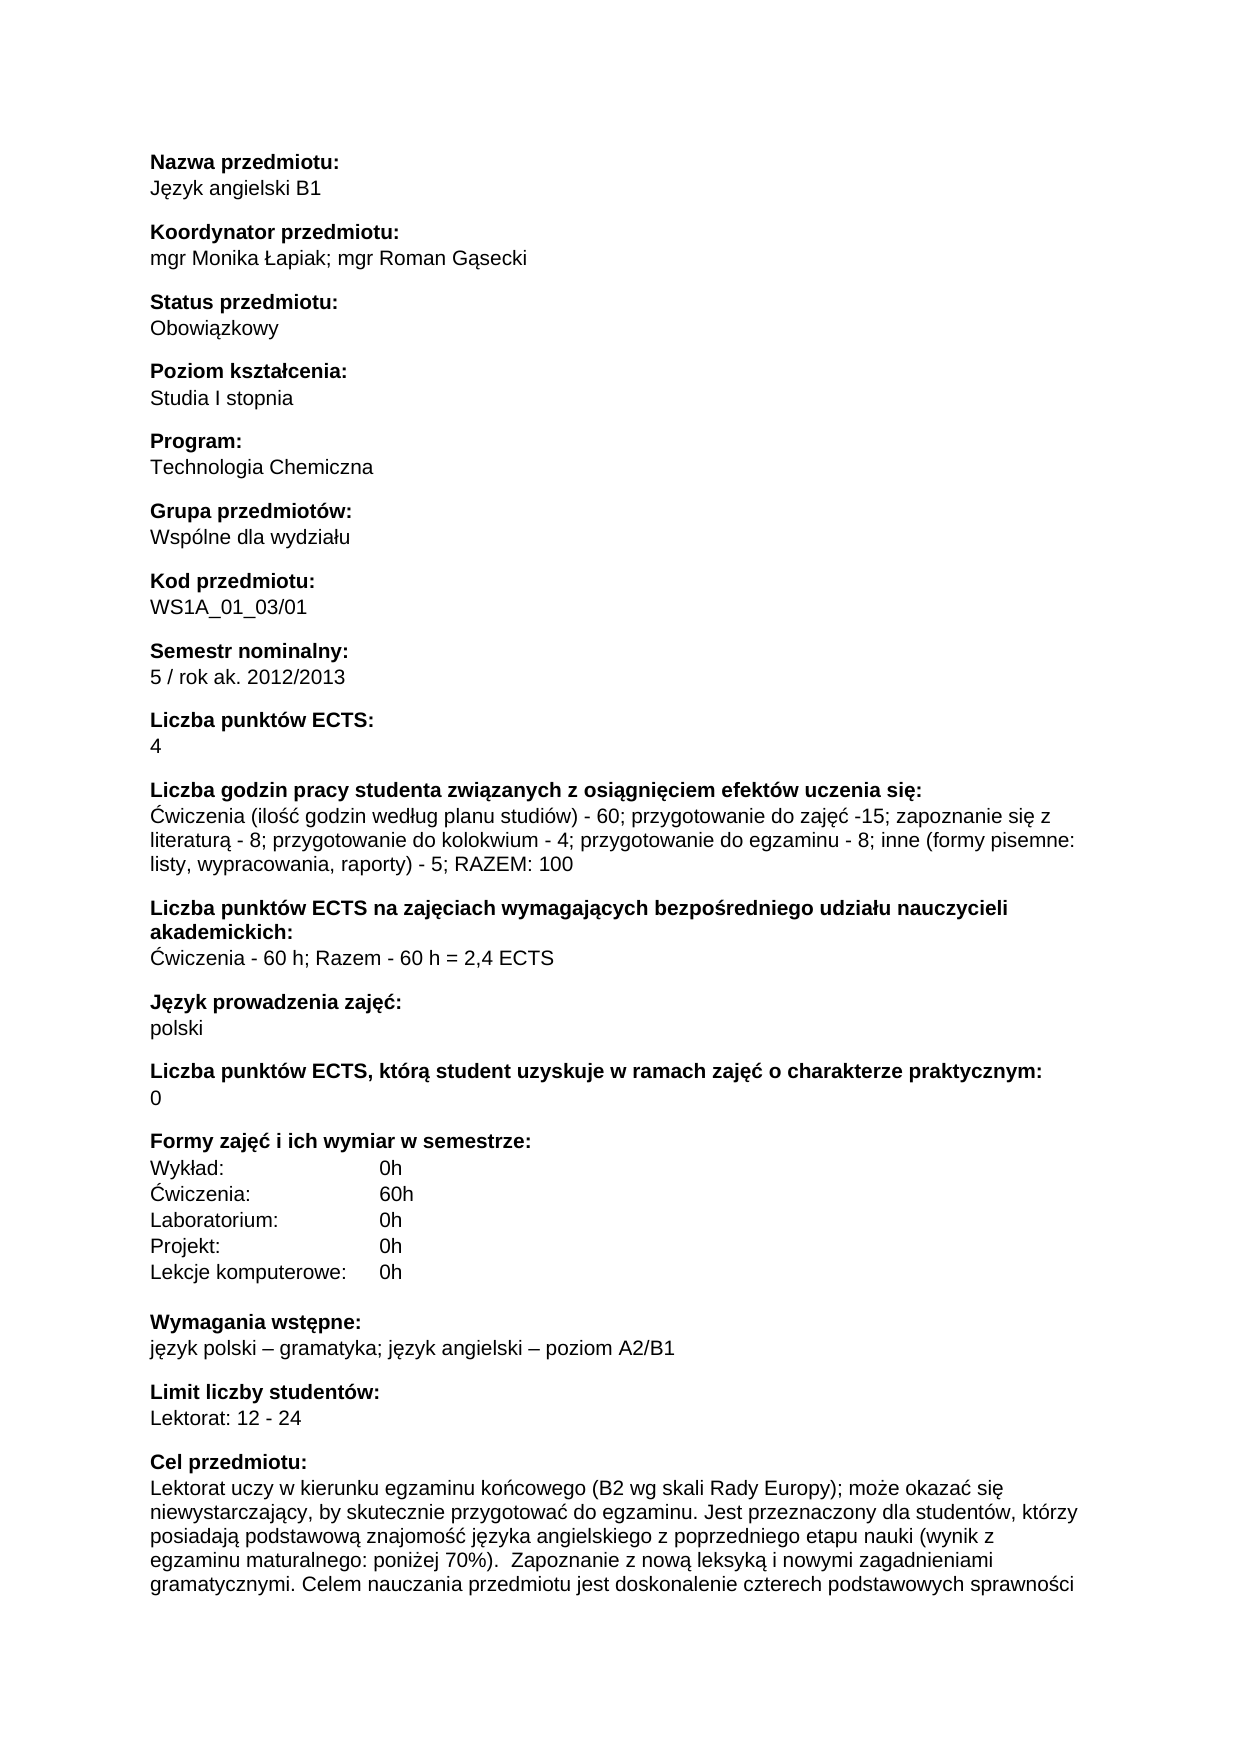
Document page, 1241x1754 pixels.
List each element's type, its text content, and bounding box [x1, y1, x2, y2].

text 4 [150, 734, 1090, 758]
text 5 / rok ak. 2012/2013 [150, 664, 1090, 688]
text Lektorat: 12 - 24 [150, 1406, 1090, 1430]
text WS1A_01_03/01 [150, 595, 1090, 619]
text Status przedmiotu: [150, 289, 1090, 313]
table_header Wykład: [140, 1156, 367, 1180]
text Poziom kształcenia: [150, 359, 1090, 383]
text Formy zajęć i ich wymiar w semestrze: [150, 1129, 1090, 1153]
text Kod przedmiotu: [150, 569, 1090, 593]
text Studia I stopnia [150, 385, 1090, 409]
text polski [150, 1016, 1090, 1039]
table_cell Laboratorium: [140, 1208, 367, 1232]
table_cell Projekt: [140, 1234, 367, 1258]
text Wspólne dla wydziału [150, 525, 1090, 549]
text Limit liczby studentów: [150, 1380, 1090, 1404]
table_cell 0h [369, 1206, 597, 1232]
text Koordynator przedmiotu: [150, 220, 1090, 244]
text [150, 1476, 1090, 1595]
text Obowiązkowy [150, 316, 1090, 339]
text język polski – gramatyka; język angielski – poziom A2/B1 [150, 1336, 1090, 1360]
text Grupa przedmiotów: [150, 499, 1090, 523]
text Liczba punktów ECTS: [150, 708, 1090, 732]
text Technologia Chemiczna [150, 455, 1090, 479]
table_cell Ćwiczenia: [140, 1182, 367, 1206]
table_cell Lekcje komputerowe: [140, 1260, 367, 1284]
table_cell 0h [369, 1232, 597, 1258]
text 0 [150, 1085, 1090, 1109]
text Liczba punktów ECTS, którą student uzyskuje w ramach zajęć o charakterze praktycznym: [150, 1059, 1090, 1083]
text Wymagania wstępne: [150, 1310, 1090, 1334]
text Język angielski B1 [150, 176, 1090, 200]
text Program: [150, 429, 1090, 453]
text Cel przedmiotu: [150, 1449, 1090, 1473]
text mgr Monika Łapiak; mgr Roman Gąsecki [150, 246, 1090, 270]
text Semestr nominalny: [150, 638, 1090, 662]
table_cell 60h [369, 1180, 597, 1206]
text Liczba godzin pracy studenta związanych z osiągnięciem efektów uczenia się: [150, 778, 1090, 802]
table_cell 0h [369, 1258, 597, 1284]
text Ćwiczenia (ilość godzin według planu studiów) - 60; przygotowanie do zajęć -15; zapoznanie się z literaturą - 8; przygotowanie do kolokwium - 4; przygotowanie do egzaminu - 8; inne (formy pisemne: listy, wypracowania, raporty) - 5; RAZEM: 100 [150, 804, 1090, 876]
text Język prowadzenia zajęć: [150, 989, 1090, 1013]
table_header 0h [369, 1156, 597, 1180]
text Ćwiczenia - 60 h; Razem - 60 h = 2,4 ECTS [150, 946, 1090, 970]
text Nazwa przedmiotu: [150, 150, 1090, 174]
text Liczba punktów ECTS na zajęciach wymagających bezpośredniego udziału nauczycieli akademickich: [150, 896, 1090, 944]
